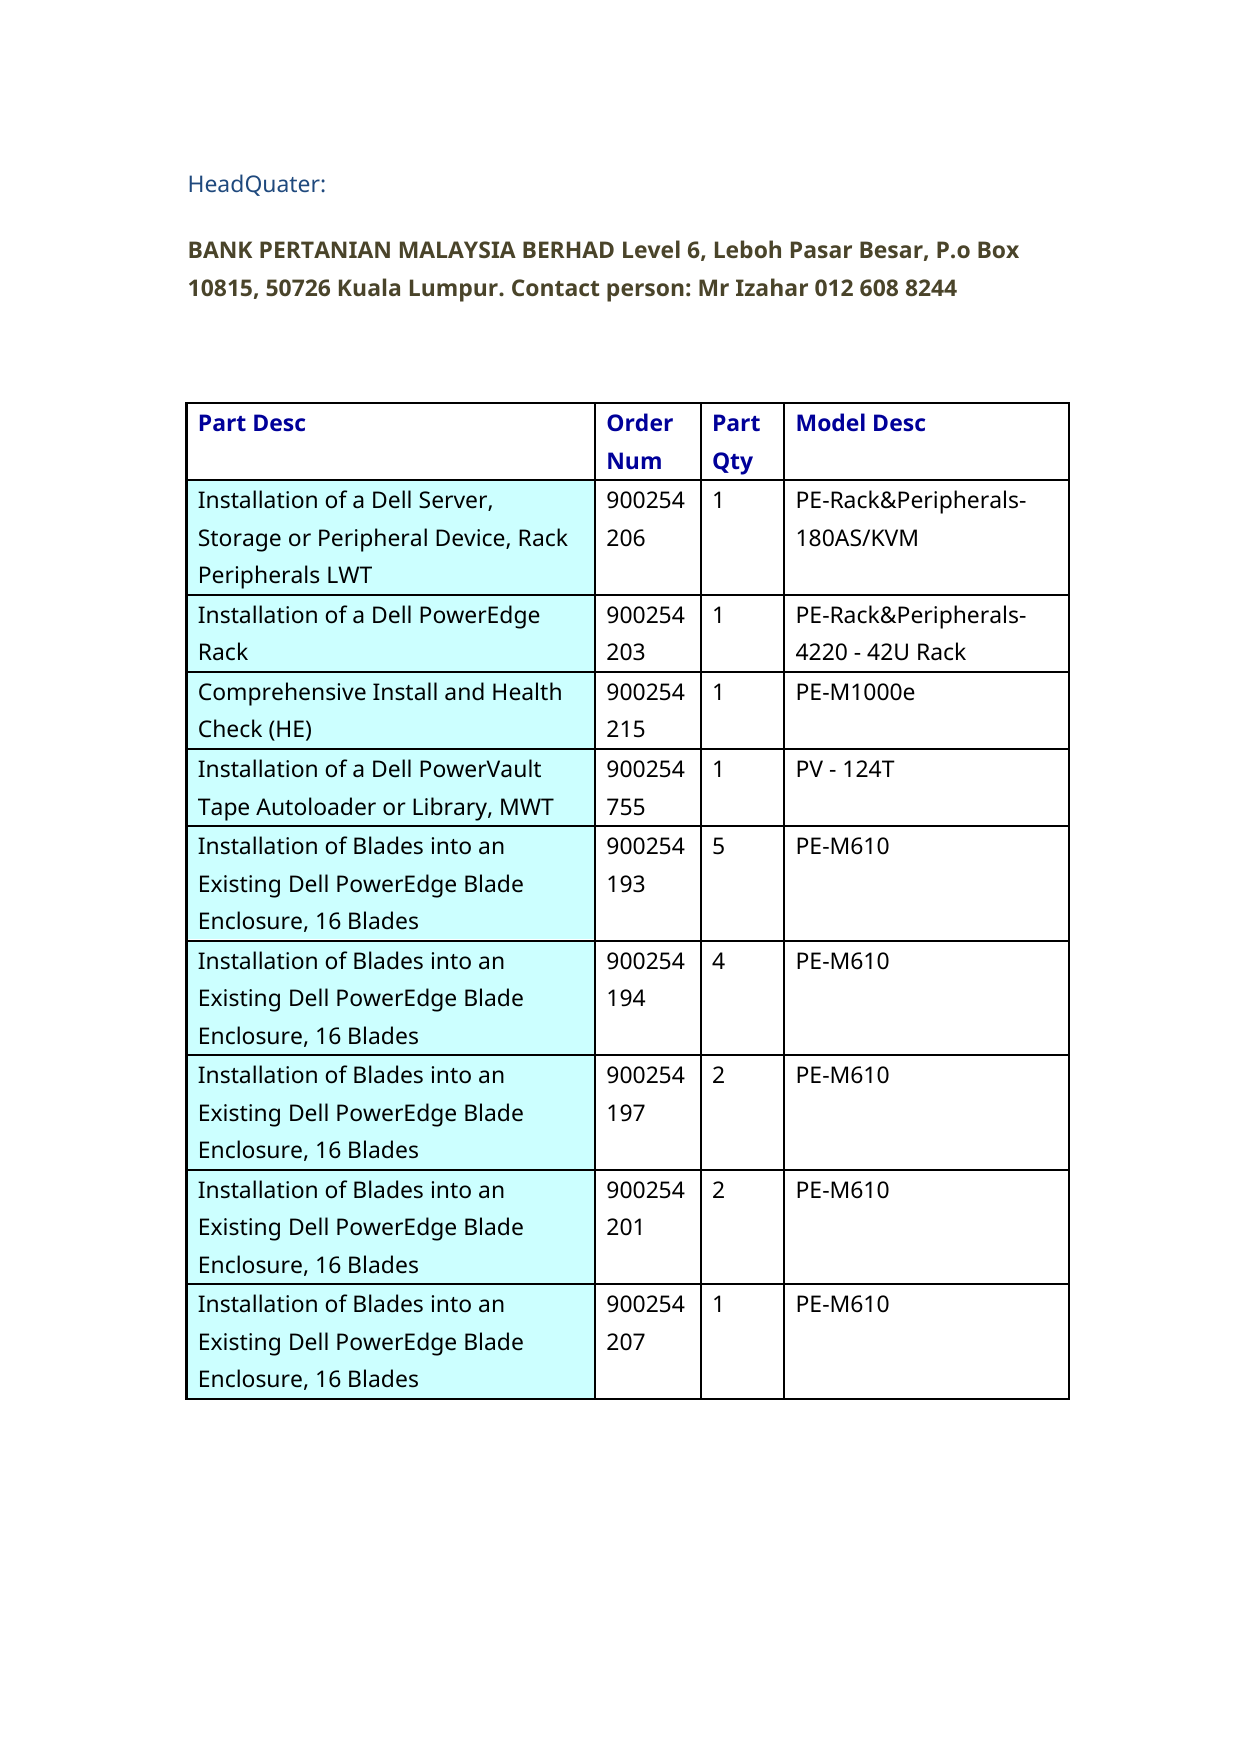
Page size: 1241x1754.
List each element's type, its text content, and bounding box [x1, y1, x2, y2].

table_cell Installation of a Dell Server, Storage or Peripheral Device, Rack Peripherals LWT [188, 481, 594, 594]
table_header Model Desc [785, 404, 1068, 479]
table_cell 900254755 [596, 750, 700, 825]
table_cell 5 [702, 827, 783, 939]
table_cell PE-Rack&Peripherals-180AS/KVM [785, 481, 1068, 594]
table_cell 1 [702, 750, 783, 825]
table_cell PE-M610 [785, 942, 1068, 1054]
table_cell Installation of a Dell PowerEdge Rack [188, 596, 594, 671]
table_cell PE-M610 [785, 1285, 1068, 1398]
table_cell PE-M610 [785, 1056, 1068, 1169]
table_header Part Desc [188, 404, 594, 479]
table_cell 900254201 [596, 1171, 700, 1283]
table_cell Installation of Blades into an Existing Dell PowerEdge Blade Enclosure, 16 Blades [188, 942, 594, 1054]
table_cell 4 [702, 942, 783, 1054]
table_cell 900254215 [596, 673, 700, 748]
table_cell 1 [702, 596, 783, 671]
table_cell Installation of Blades into an Existing Dell PowerEdge Blade Enclosure, 16 Blades [188, 1171, 594, 1283]
table_cell PE-M610 [785, 1171, 1068, 1283]
table_cell Installation of Blades into an Existing Dell PowerEdge Blade Enclosure, 16 Blades [188, 1056, 594, 1169]
table_cell PE-M610 [785, 827, 1068, 939]
table_cell 2 [702, 1171, 783, 1283]
table_cell 900254207 [596, 1285, 700, 1398]
table_cell 1 [702, 1285, 783, 1398]
table_cell Installation of Blades into an Existing Dell PowerEdge Blade Enclosure, 16 Blades [188, 1285, 594, 1398]
table_cell Comprehensive Install and Health Check (HE) [188, 673, 594, 748]
table_cell PE-Rack&Peripherals-4220 - 42U Rack [785, 596, 1068, 671]
table_cell PE-M1000e [785, 673, 1068, 748]
table_cell 1 [702, 481, 783, 594]
table_cell 900254197 [596, 1056, 700, 1169]
table_cell 900254203 [596, 596, 700, 671]
table_cell 2 [702, 1056, 783, 1169]
table_cell 900254194 [596, 942, 700, 1054]
table_header Order Num [596, 404, 700, 479]
table_cell 900254206 [596, 481, 700, 594]
table_header Part Qty [702, 404, 783, 479]
table_cell PV - 124T [785, 750, 1068, 825]
table_cell Installation of Blades into an Existing Dell PowerEdge Blade Enclosure, 16 Blades [188, 827, 594, 939]
table_cell Installation of a Dell PowerVault Tape Autoloader or Library, MWT [188, 750, 594, 825]
table_cell 900254193 [596, 827, 700, 939]
table_cell 1 [702, 673, 783, 748]
text HeadQuater: [187, 164, 1053, 202]
text BANK PERTANIAN MALAYSIA BERHAD Level 6, Leboh Pasar Besar, P.o Box 10815, 50726 Kuala Lumpur. Contact person: Mr Izahar 012 608 8244 [187, 231, 1053, 306]
